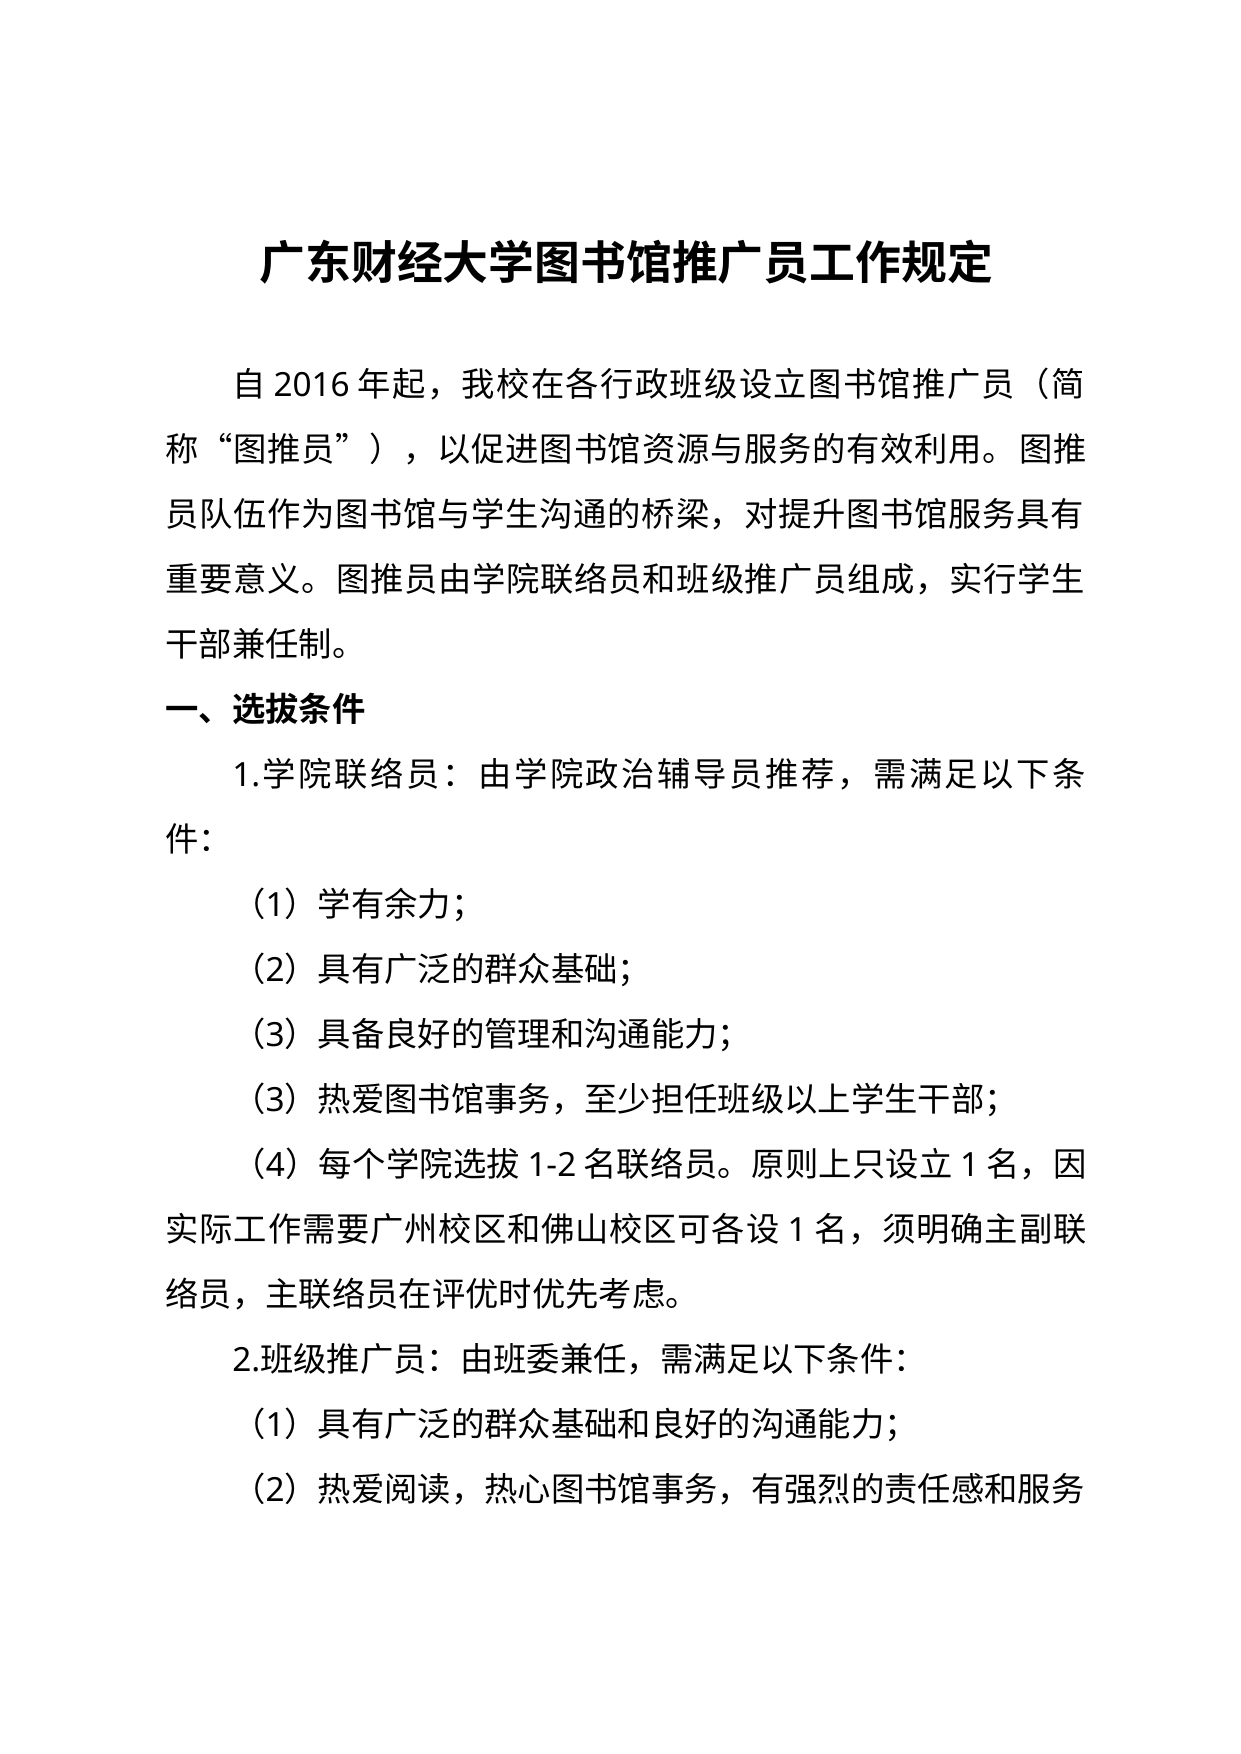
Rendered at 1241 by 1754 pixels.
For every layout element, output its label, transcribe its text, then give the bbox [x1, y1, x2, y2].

text （3）热爱图书馆事务，至少担任班级以上学生干部； [165, 1064, 1087, 1129]
text （3）具备良好的管理和沟通能力； [165, 999, 1087, 1064]
text 一、选拔条件 [165, 674, 1087, 739]
text 广东财经大学图书馆推广员工作规定 [165, 233, 1087, 291]
text （4）每个学院选拔1-2名联络员。原则上只设立1名，因实际工作需要广州校区和佛山校区可各设1名，须明确主副联络员，主联络员在评优时优先考虑。 [165, 1129, 1087, 1324]
text 1.学院联络员：由学院政治辅导员推荐，需满足以下条件： [165, 739, 1087, 869]
text （1）学有余力； [165, 869, 1087, 934]
text （1）具有广泛的群众基础和良好的沟通能力； [165, 1389, 1087, 1454]
text 自2016年起，我校在各行政班级设立图书馆推广员（简称“图推员”），以促进图书馆资源与服务的有效利用。图推员队伍作为图书馆与学生沟通的桥梁，对提升图书馆服务具有重要意义。图推员由学院联络员和班级推广员组成，实行学生干部兼任制。 [165, 349, 1087, 674]
text （2）具有广泛的群众基础； [165, 934, 1087, 999]
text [165, 1454, 1087, 1519]
text 2.班级推广员：由班委兼任，需满足以下条件： [165, 1324, 1087, 1389]
